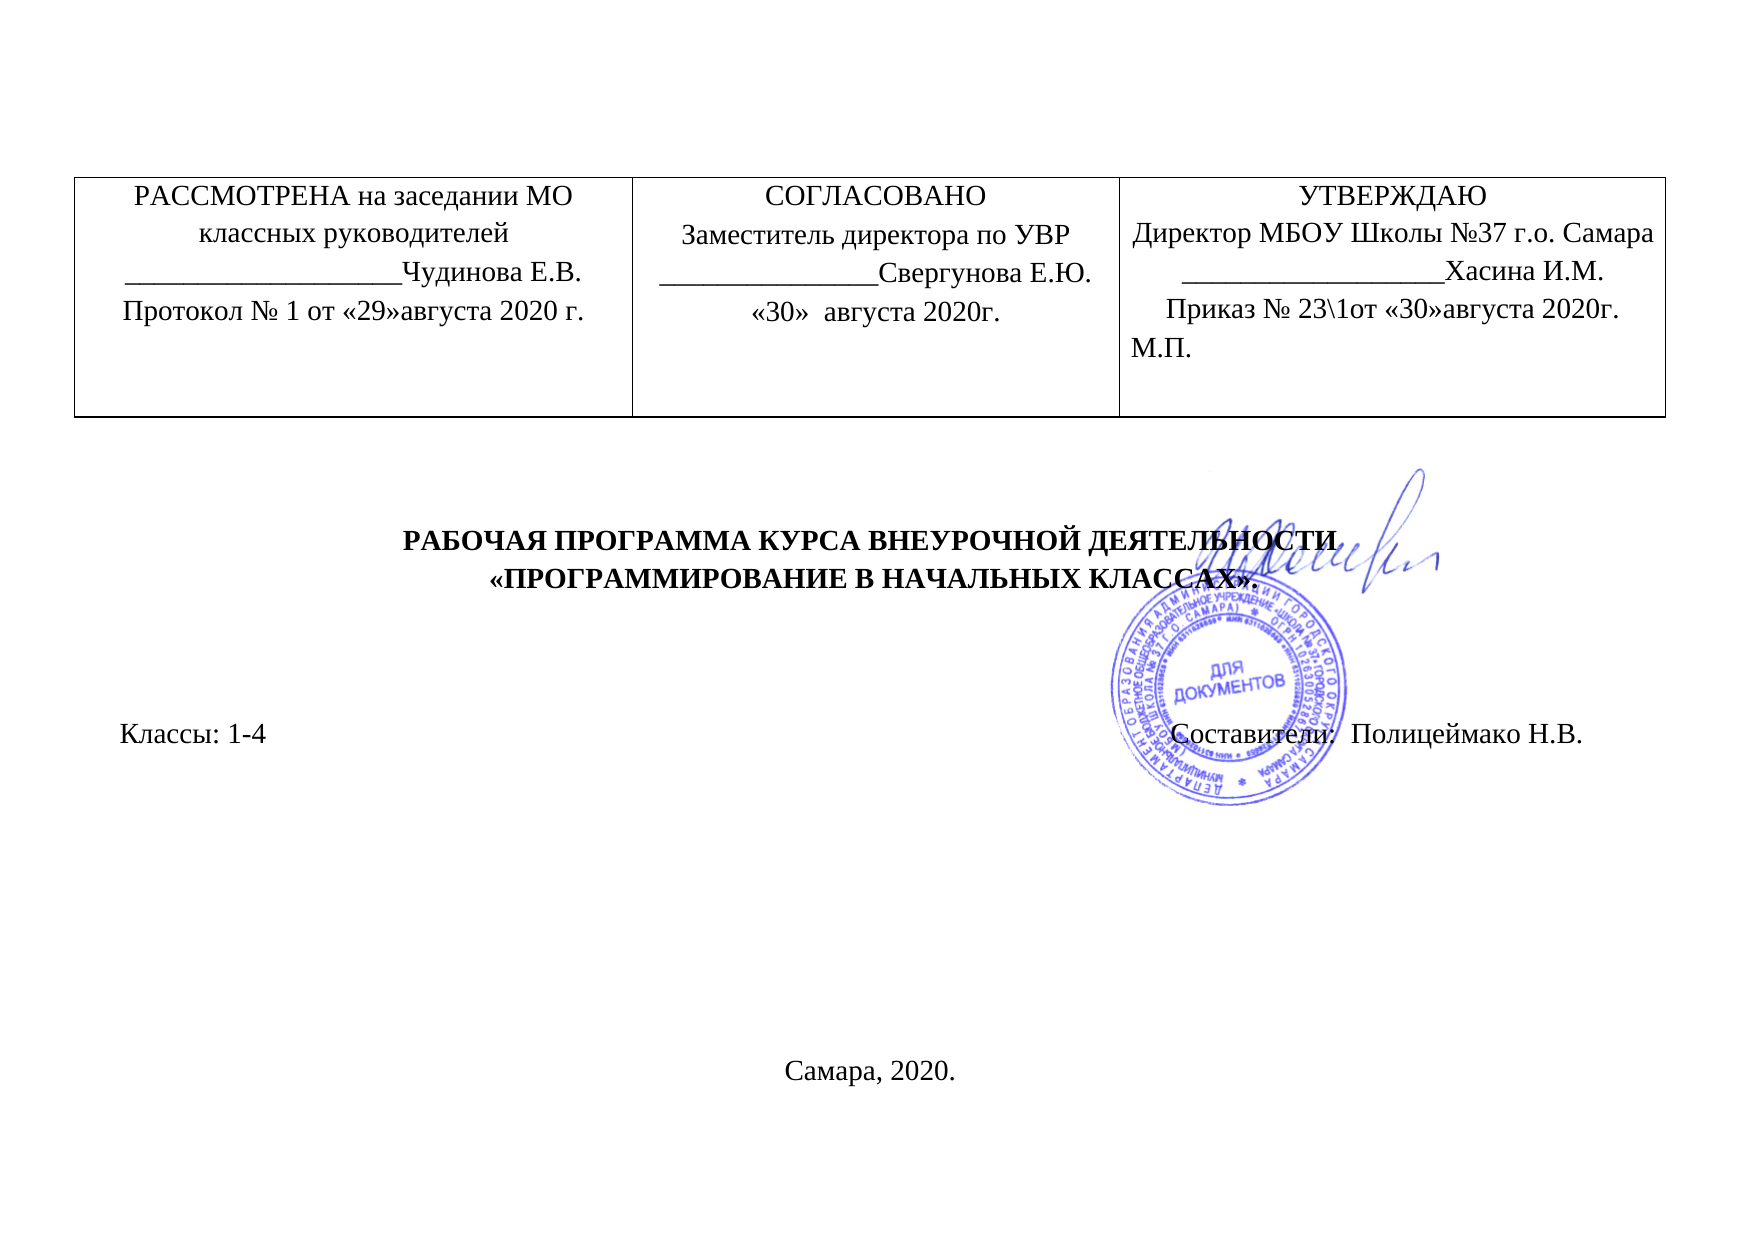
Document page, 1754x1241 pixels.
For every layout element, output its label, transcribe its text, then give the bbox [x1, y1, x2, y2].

text Классы: 1-4 Составители: Полицеймако Н.В. [119, 716, 1621, 749]
text РАБОЧАЯ ПРОГРАММА КУРСА ВНЕУРОЧНОЙ ДЕЯТЕЛЬНОСТИ [119, 523, 1621, 556]
picture [1107, 462, 1441, 523]
table_header СОГЛАСОВАНО Заместитель директора по УВР _______________Свергунова Е.Ю. «30» августа 2020г. [633, 178, 1119, 416]
picture [1107, 749, 1441, 808]
picture [1107, 595, 1441, 716]
text Самара, 2020. [119, 1053, 1621, 1087]
picture [1107, 556, 1441, 561]
table_header УТВЕРЖДАЮ Директор МБОУ Школы №37 г.о. Самара __________________Хасина И.М. Приказ № 23\1от «30»августа 2020г. М.П. [1120, 178, 1665, 416]
text «ПРОГРАММИРОВАНИЕ В НАЧАЛЬНЫХ КЛАССАХ». [119, 561, 1621, 595]
table_header РАССМОТРЕНА на заседании МО классных руководителей ___________________Чудинова Е.В. Протокол № 1 от «29»августа 2020 г. [75, 178, 632, 416]
